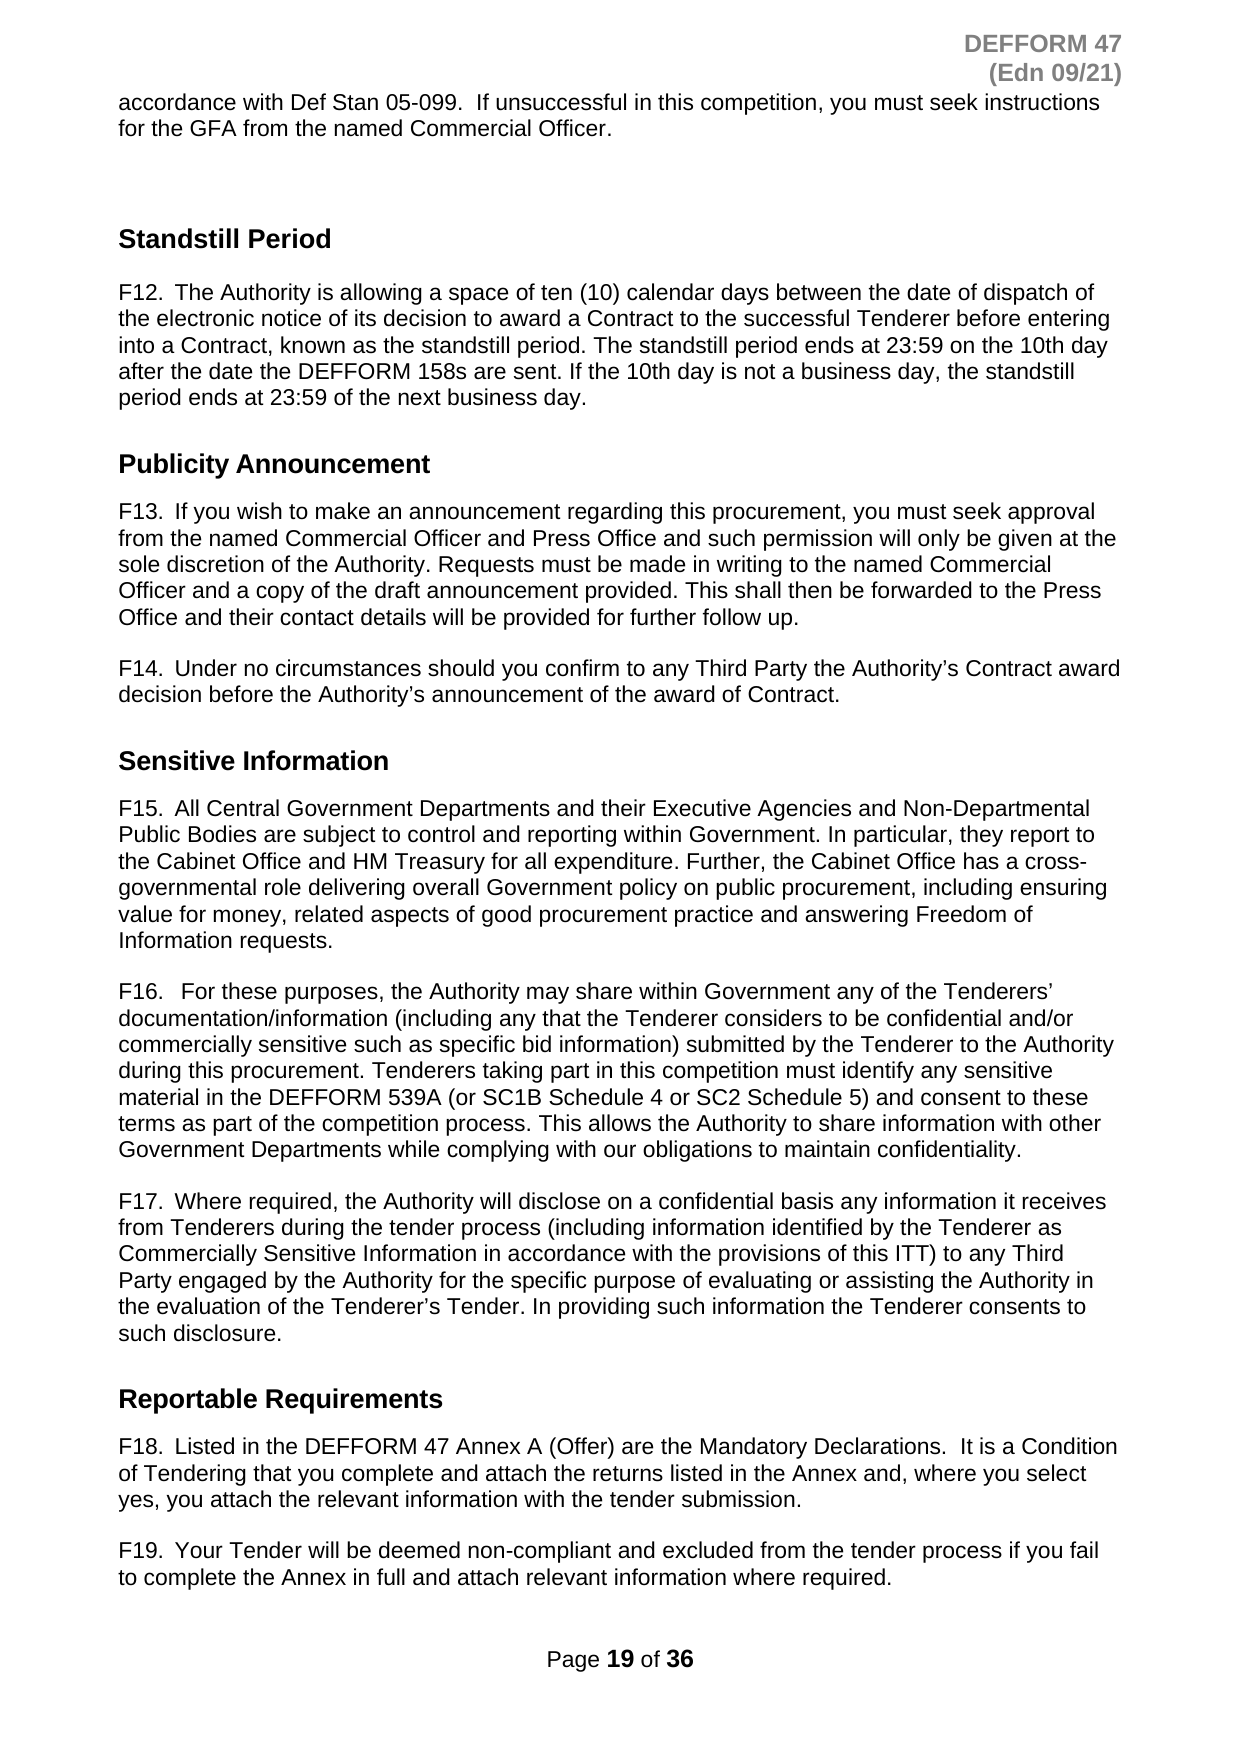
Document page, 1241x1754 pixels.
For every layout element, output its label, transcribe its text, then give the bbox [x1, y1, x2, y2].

list Listed in the DEFFORM 47 Annex A (Offer) are the Mandatory Declarations. It is a Condition of Tendering that you complete and attach the returns listed in the Annex and, where you select yes, you attach the relevant information with the tender submission. [118, 1433, 1122, 1512]
subtitle Sensitive Information [118, 745, 1122, 776]
text Standstill Period [118, 223, 1122, 254]
subtitle Publicity Announcement [118, 448, 1122, 479]
list All Central Government Departments and their Executive Agencies and Non-Departmental Public Bodies are subject to control and reporting within Government. In particular, they report to the Cabinet Office and HM Treasury for all expenditure. Further, the Cabinet Office has a cross-governmental role delivering overall Government policy on public procurement, including ensuring value for money, related aspects of good procurement practice and answering Freedom of Information requests. [118, 795, 1122, 953]
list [118, 89, 1122, 141]
list The Authority is allowing a space of ten (10) calendar days between the date of dispatch of the electronic notice of its decision to award a Contract to the successful Tenderer before entering into a Contract, known as the standstill period. The standstill period ends at 23:59 on the 10th day after the date the DEFFORM 158s are sent. If the 10th day is not a business day, the standstill period ends at 23:59 of the next business day. [118, 279, 1122, 411]
list Where required, the Authority will disclose on a confidential basis any information it receives from Tenderers during the tender process (including information identified by the Tenderer as Commercially Sensitive Information in accordance with the provisions of this ITT) to any Third Party engaged by the Authority for the specific purpose of evaluating or assisting the Authority in the evaluation of the Tenderer’s Tender. In providing such information the Tenderer consents to such disclosure. [118, 1188, 1122, 1346]
subtitle Reportable Requirements [118, 1383, 1122, 1414]
list If you wish to make an announcement regarding this procurement, you must seek approval from the named Commercial Officer and Press Office and such permission will only be given at the sole discretion of the Authority. Requests must be made in writing to the named Commercial Officer and a copy of the draft announcement provided. This shall then be forwarded to the Press Office and their contact details will be provided for further follow up. [118, 498, 1122, 630]
list Under no circumstances should you confirm to any Third Party the Authority’s Contract award decision before the Authority’s announcement of the award of Contract. [118, 655, 1122, 708]
list For these purposes, the Authority may share within Government any of the Tenderers’ documentation/information (including any that the Tenderer considers to be confidential and/or commercially sensitive such as specific bid information) submitted by the Tenderer to the Authority during this procurement. Tenderers taking part in this competition must identify any sensitive material in the DEFFORM 539A (or SC1B Schedule 4 or SC2 Schedule 5) and consent to these terms as part of the competition process. This allows the Authority to share information with other Government Departments while complying with our obligations to maintain confidentiality. [118, 978, 1122, 1163]
list Your Tender will be deemed non-compliant and excluded from the tender process if you fail to complete the Annex in full and attach relevant information where required. [118, 1537, 1122, 1590]
